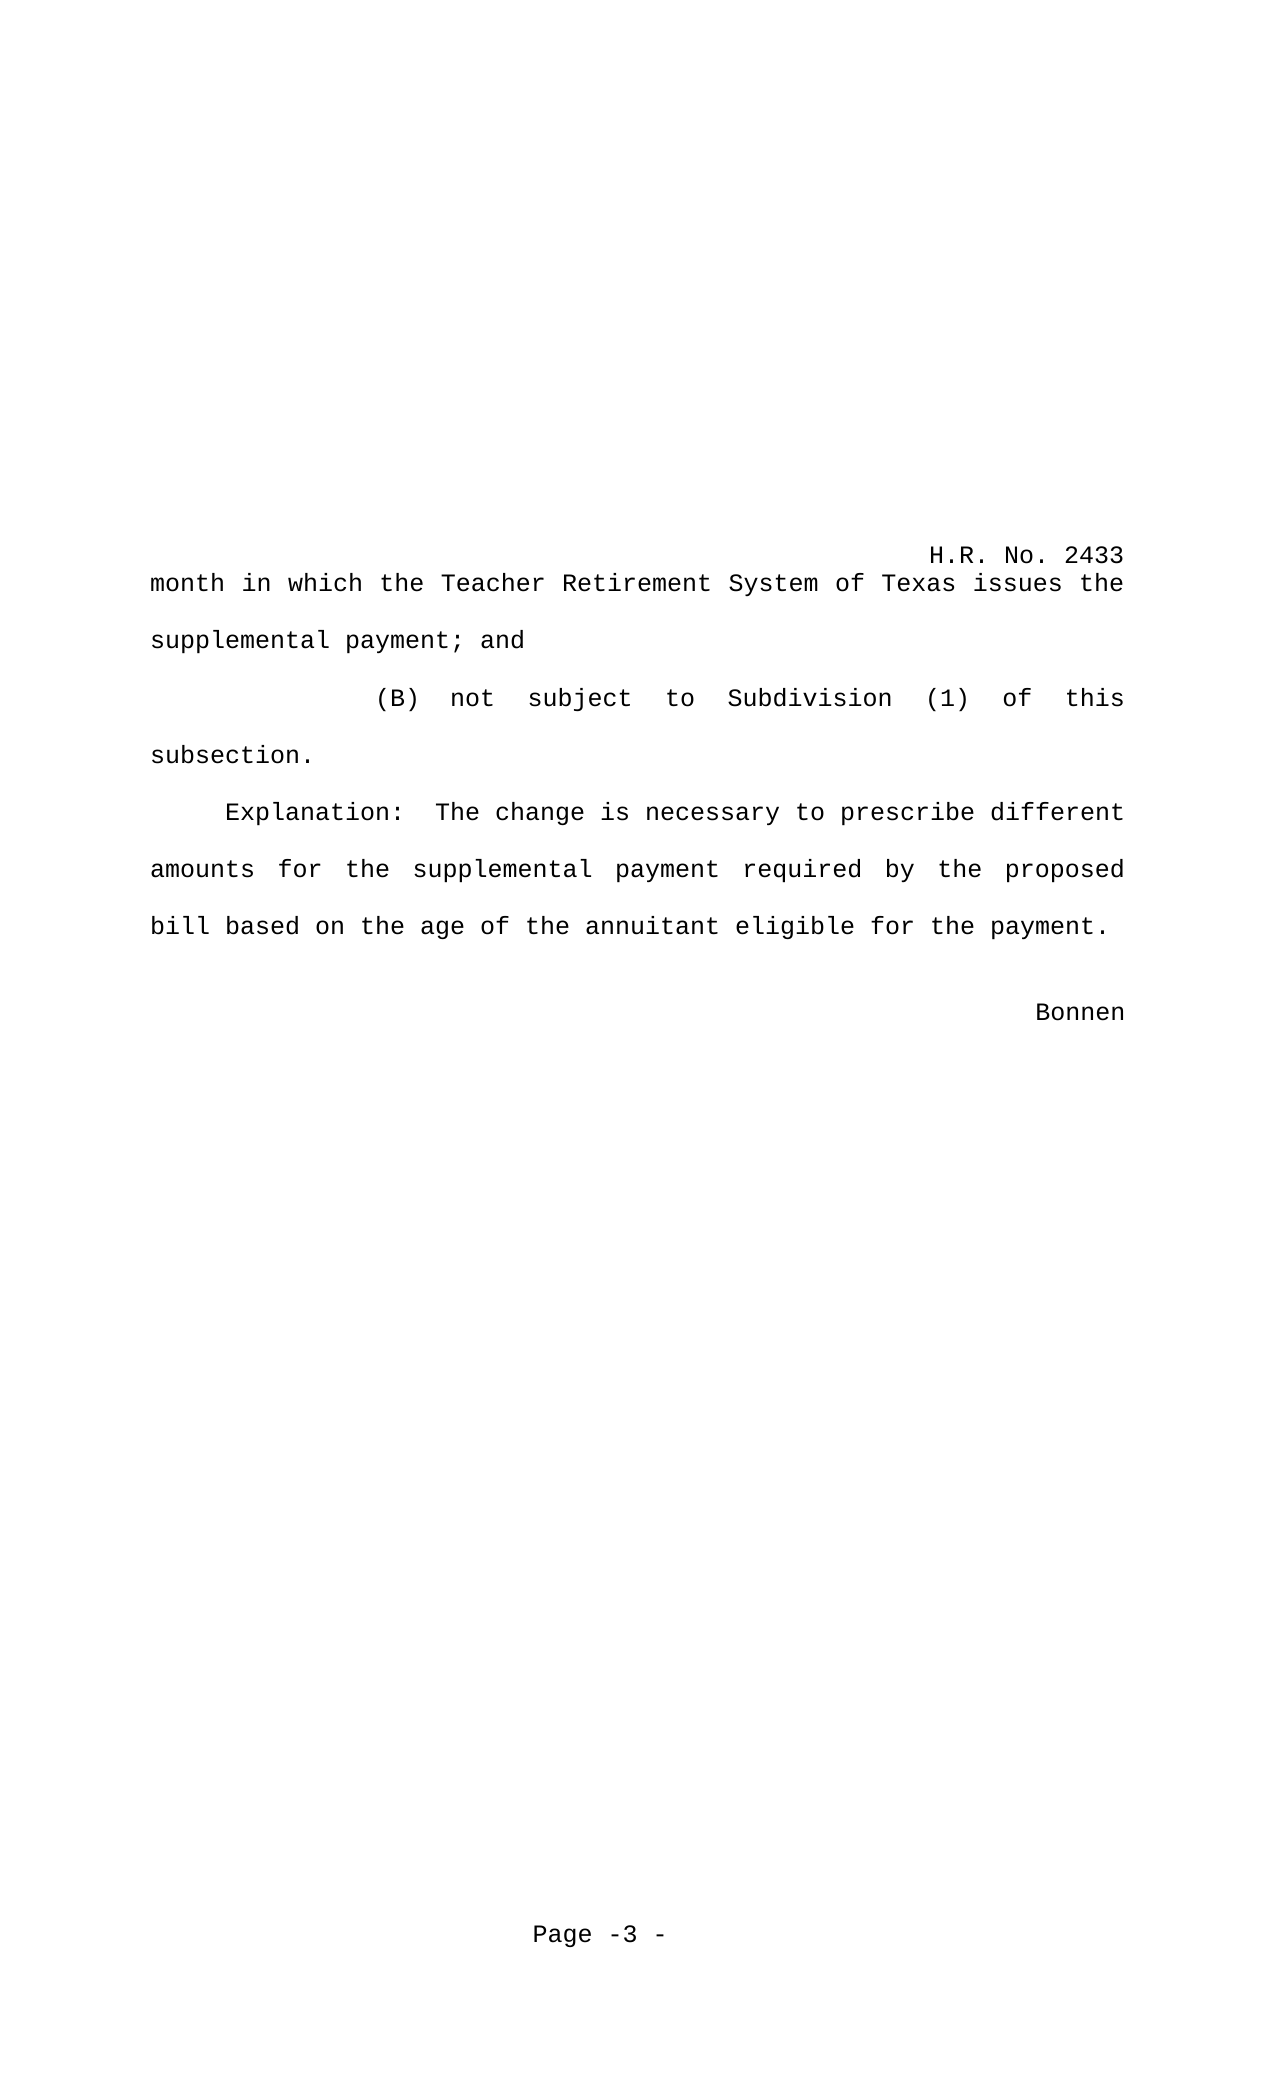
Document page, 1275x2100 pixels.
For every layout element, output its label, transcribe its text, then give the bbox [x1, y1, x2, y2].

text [150, 571, 1125, 656]
text Bonnen [150, 999, 1125, 1027]
text Explanation: The change is necessary to prescribe different amounts for the supplemental payment required by the proposed bill based on the age of the annuitant eligible for the payment. [150, 799, 1125, 942]
text (B) not subject to Subdivision (1) of this subsection. [150, 685, 1125, 771]
